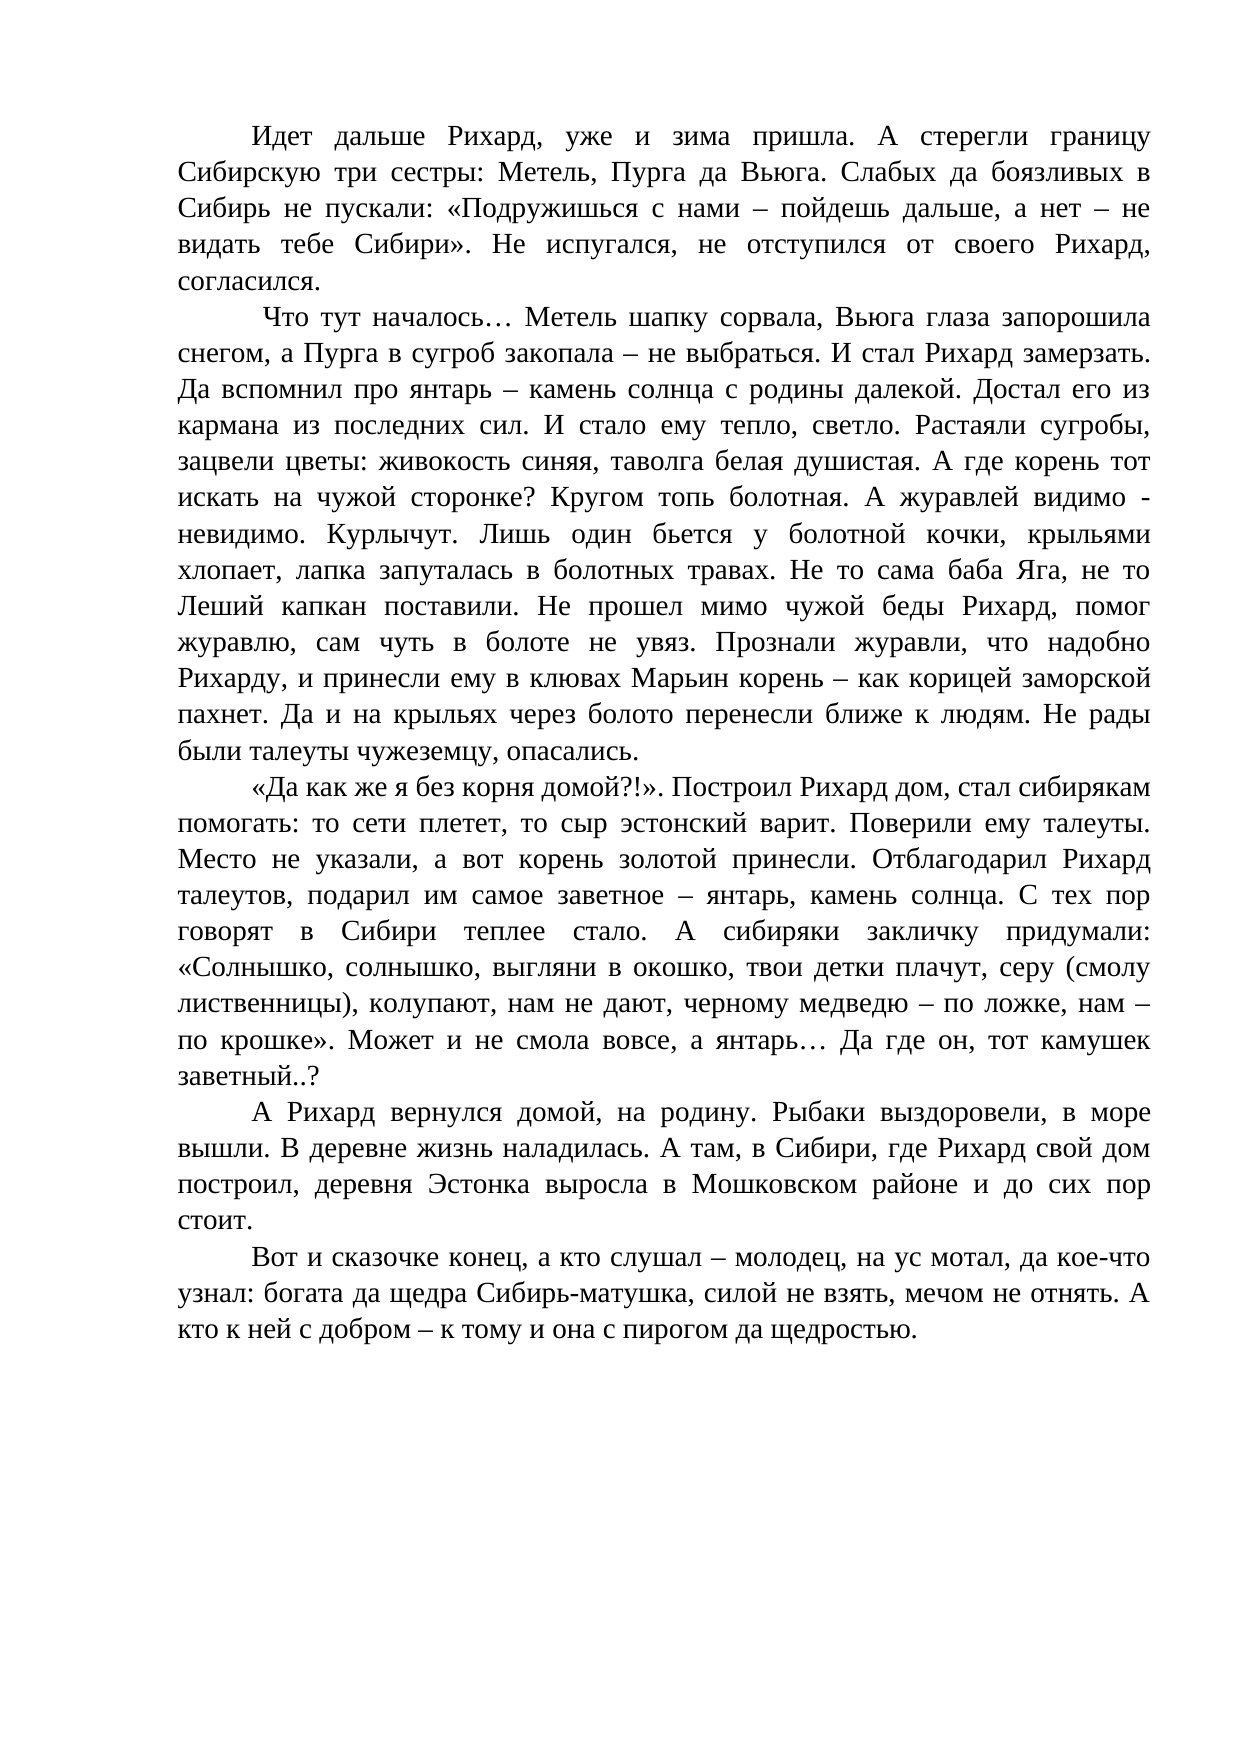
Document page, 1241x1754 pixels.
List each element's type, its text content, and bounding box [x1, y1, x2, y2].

text А Рихард вернулся домой, на родину. Рыбаки выздоровели, в море вышли. В деревне жизнь наладилась. А там, в Сибири, где Рихард свой дом построил, деревня Эстонка выросла в Мошковском районе и до сих пор стоит. [177, 1094, 1152, 1236]
text Идет дальше Рихард, уже и зима пришла. А стерегли границу Сибирскую три сестры: Метель, Пурга да Вьюга. Слабых да боязливых в Сибирь не пускали: «Подружишься с нами – пойдешь дальше, а нет – не видать тебе Сибири». Не испугался, не отступился от своего Рихард, согласился. [177, 118, 1152, 296]
text «Да как же я без корня домой?!». Построил Рихард дом, стал сибирякам помогать: то сети плетет, то сыр эстонский варит. Поверили ему талеуты. Место не указали, а вот корень золотой принесли. Отблагодарил Рихард талеутов, подарил им самое заветное – янтарь, камень солнца. С тех пор говорят в Сибири теплее стало. А сибиряки закличку придумали: «Солнышко, солнышко, выгляни в окошко, твои детки плачут, серу (смолу лиственницы), колупают, нам не дают, черному медведю – по ложке, нам – по крошке». Может и не смола вовсе, а янтарь… Да где он, тот камушек заветный..? [177, 769, 1152, 1091]
text Что тут началось… Метель шапку сорвала, Вьюга глаза запорошила снегом, а Пурга в сугроб закопала – не выбраться. И стал Рихард замерзать. Да вспомнил про янтарь – камень солнца с родины далекой. Достал его из кармана из последних сил. И стало ему тепло, светло. Растаяли сугробы, зацвели цветы: живокость синяя, таволга белая душистая. А где корень тот искать на чужой сторонке? Кругом топь болотная. А журавлей видимо - невидимо. Курлычут. Лишь один бьется у болотной кочки, крыльями хлопает, лапка запуталась в болотных травах. Не то сама баба Яга, не то Леший капкан поставили. Не прошел мимо чужой беды Рихард, помог журавлю, сам чуть в болоте не увяз. Прознали журавли, что надобно Рихарду, и принесли ему в клювах Марьин корень – как корицей заморской пахнет. Да и на крыльях через болото перенесли ближе к людям. Не рады были талеуты чужеземцу, опасались. [177, 299, 1152, 766]
text Вот и сказочке конец, а кто слушал – молодец, на ус мотал, да кое-что узнал: богата да щедра Сибирь-матушка, силой не взять, мечом не отнять. А кто к ней с добром – к тому и она с пирогом да щедростью. [177, 1239, 1152, 1344]
